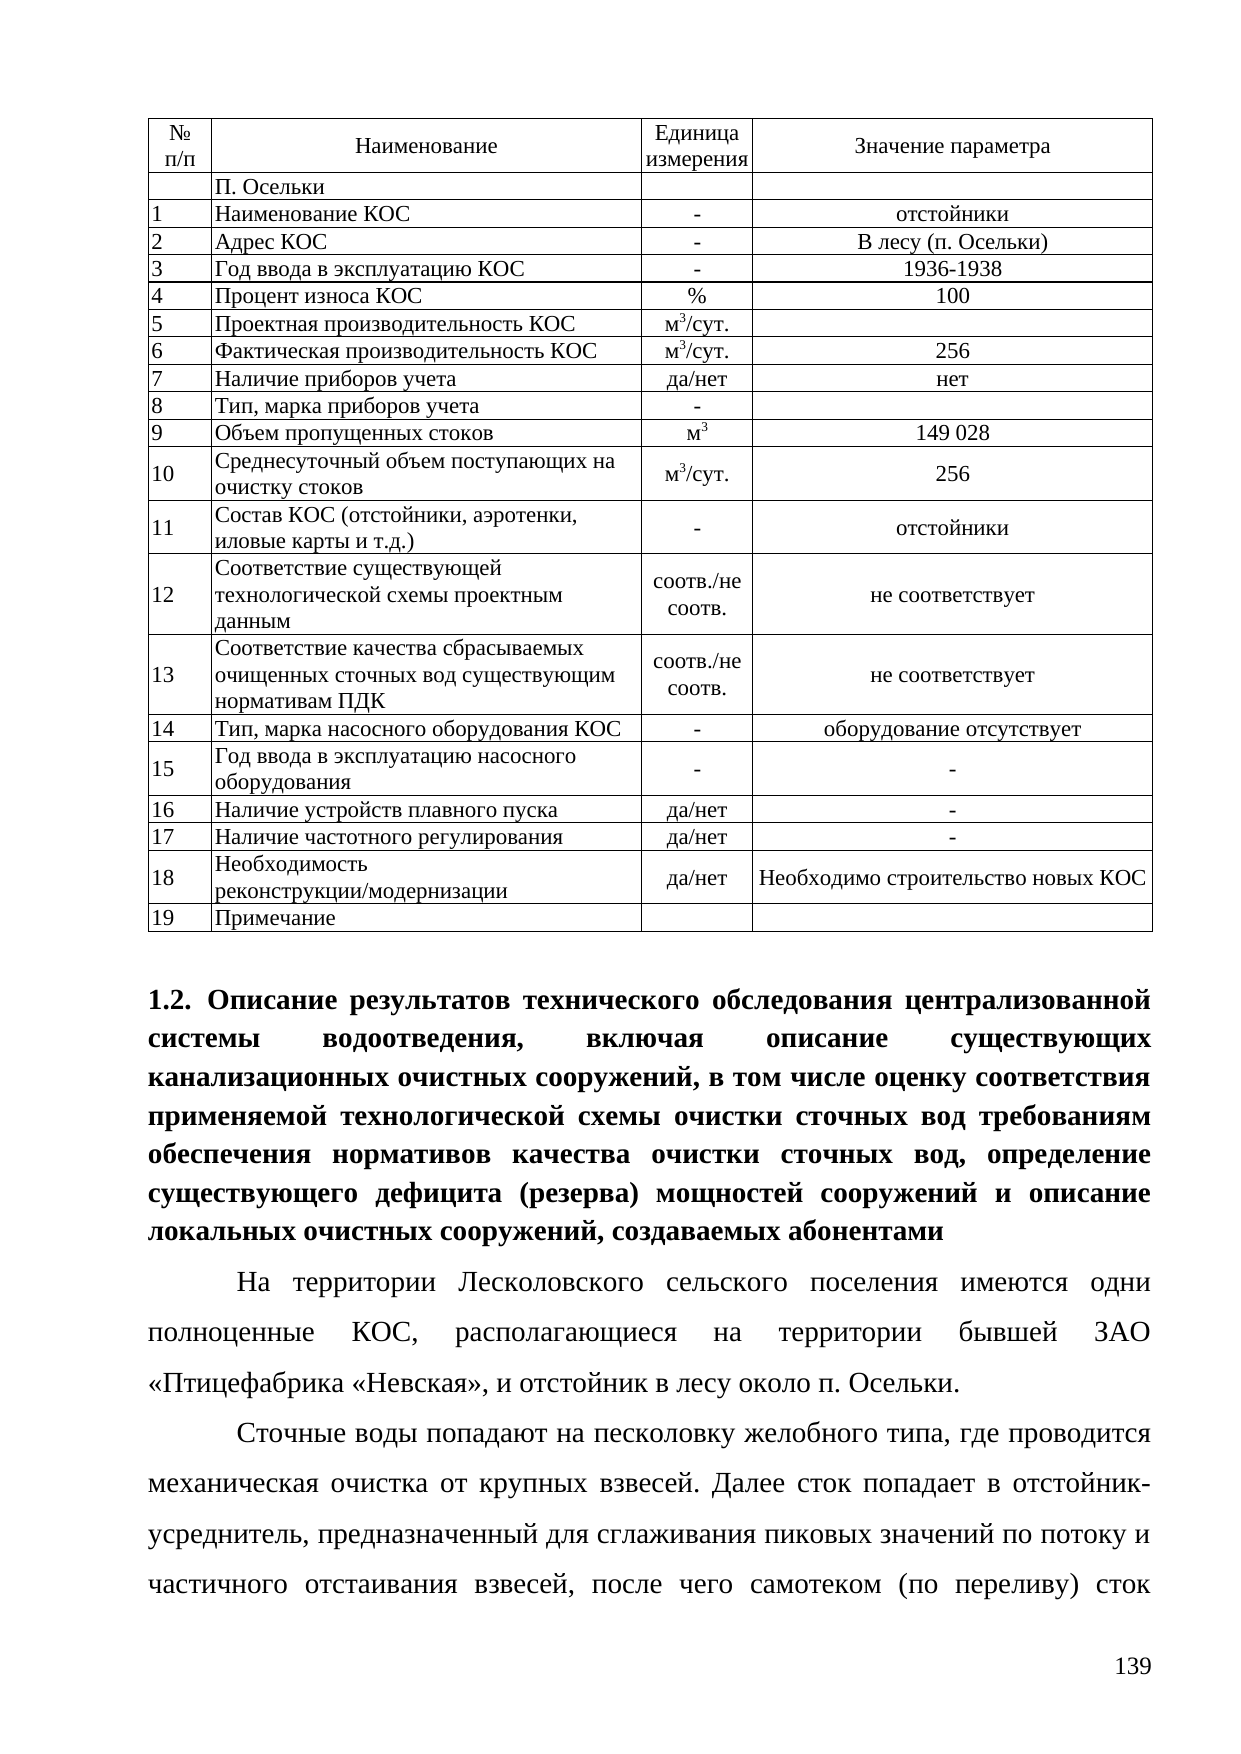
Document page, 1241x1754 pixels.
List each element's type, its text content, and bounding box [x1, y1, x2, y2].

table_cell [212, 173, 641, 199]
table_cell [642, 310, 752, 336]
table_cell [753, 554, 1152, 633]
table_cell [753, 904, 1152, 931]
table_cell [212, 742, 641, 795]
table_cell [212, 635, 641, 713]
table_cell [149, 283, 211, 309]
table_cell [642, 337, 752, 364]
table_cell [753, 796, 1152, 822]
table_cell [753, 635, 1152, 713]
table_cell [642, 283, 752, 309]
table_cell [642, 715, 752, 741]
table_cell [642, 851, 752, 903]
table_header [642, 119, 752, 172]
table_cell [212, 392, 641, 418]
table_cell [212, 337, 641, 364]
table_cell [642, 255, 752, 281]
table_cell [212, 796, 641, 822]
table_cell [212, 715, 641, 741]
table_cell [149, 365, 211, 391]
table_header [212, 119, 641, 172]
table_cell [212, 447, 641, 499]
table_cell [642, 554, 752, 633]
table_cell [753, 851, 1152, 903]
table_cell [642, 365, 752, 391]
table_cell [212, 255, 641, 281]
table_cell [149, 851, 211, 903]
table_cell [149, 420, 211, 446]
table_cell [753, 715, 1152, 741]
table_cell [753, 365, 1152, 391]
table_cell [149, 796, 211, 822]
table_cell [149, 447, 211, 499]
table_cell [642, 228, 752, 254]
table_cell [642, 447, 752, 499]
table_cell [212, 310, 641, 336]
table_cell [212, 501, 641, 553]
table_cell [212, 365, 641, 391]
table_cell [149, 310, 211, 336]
subtitle Описание результатов технического обследования централизованной системы водоотведения, включая описание существующих канализационных очистных сооружений, в том числе оценку соответствия применяемой технологической схемы очистки сточных вод требованиям обеспечения нормативов качества очистки сточных вод, определение существующего дефицита (резерва) мощностей сооружений и описание локальных очистных сооружений, создаваемых абонентами [148, 982, 1152, 1247]
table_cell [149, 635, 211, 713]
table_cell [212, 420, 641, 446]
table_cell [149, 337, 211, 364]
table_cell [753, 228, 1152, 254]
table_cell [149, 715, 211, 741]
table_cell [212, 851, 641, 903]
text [148, 1415, 1152, 1600]
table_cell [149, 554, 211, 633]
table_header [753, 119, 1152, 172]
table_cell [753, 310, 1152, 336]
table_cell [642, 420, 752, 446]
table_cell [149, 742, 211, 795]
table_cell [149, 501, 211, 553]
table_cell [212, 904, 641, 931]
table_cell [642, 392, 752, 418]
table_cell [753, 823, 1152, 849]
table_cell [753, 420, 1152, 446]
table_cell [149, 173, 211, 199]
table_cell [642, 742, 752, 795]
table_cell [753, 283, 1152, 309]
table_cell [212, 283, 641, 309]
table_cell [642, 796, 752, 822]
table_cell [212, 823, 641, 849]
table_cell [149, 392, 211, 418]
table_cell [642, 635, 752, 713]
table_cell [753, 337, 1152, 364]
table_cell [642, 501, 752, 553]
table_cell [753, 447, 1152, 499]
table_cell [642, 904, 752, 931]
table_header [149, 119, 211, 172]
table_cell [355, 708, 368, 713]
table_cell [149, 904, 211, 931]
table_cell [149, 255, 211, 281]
text На территории Лесколовского сельского поселения имеются одни полноценные КОС, располагающиеся на территории бывшей ЗАО «Птицефабрика «Невская», и отстойник в лесу около п. Осельки. [148, 1264, 1152, 1398]
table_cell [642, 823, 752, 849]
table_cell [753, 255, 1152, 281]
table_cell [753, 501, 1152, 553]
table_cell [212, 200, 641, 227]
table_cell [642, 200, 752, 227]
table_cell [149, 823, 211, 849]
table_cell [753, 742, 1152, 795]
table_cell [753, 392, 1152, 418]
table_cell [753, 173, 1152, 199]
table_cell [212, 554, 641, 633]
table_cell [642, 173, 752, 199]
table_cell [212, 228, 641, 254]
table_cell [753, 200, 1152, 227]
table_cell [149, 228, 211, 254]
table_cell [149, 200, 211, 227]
